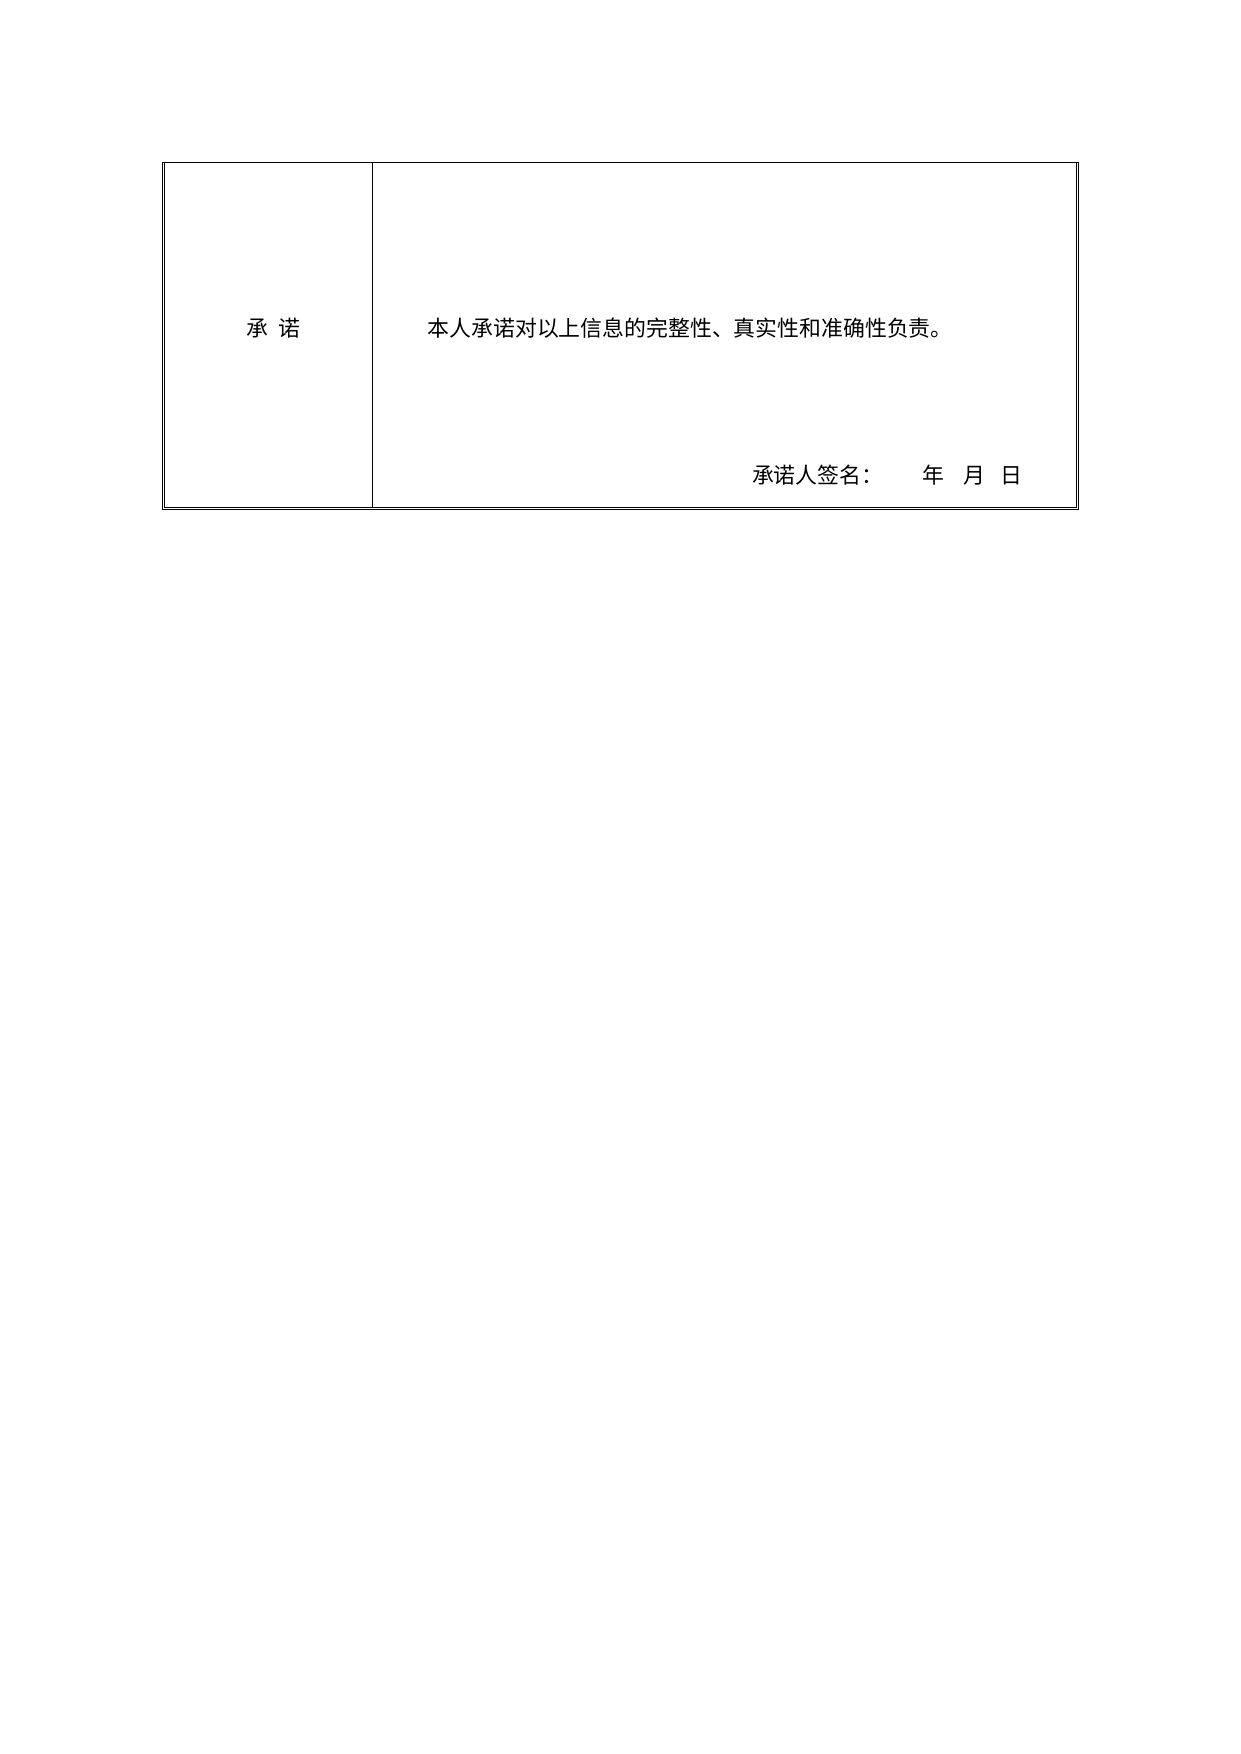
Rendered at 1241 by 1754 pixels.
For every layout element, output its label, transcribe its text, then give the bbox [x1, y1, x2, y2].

table_cell 本人承诺对以上信息的完整性、真实性和准确性负责。 承诺人签名： 年 月 日 [373, 163, 1076, 507]
table_cell 承 诺 [165, 163, 372, 507]
